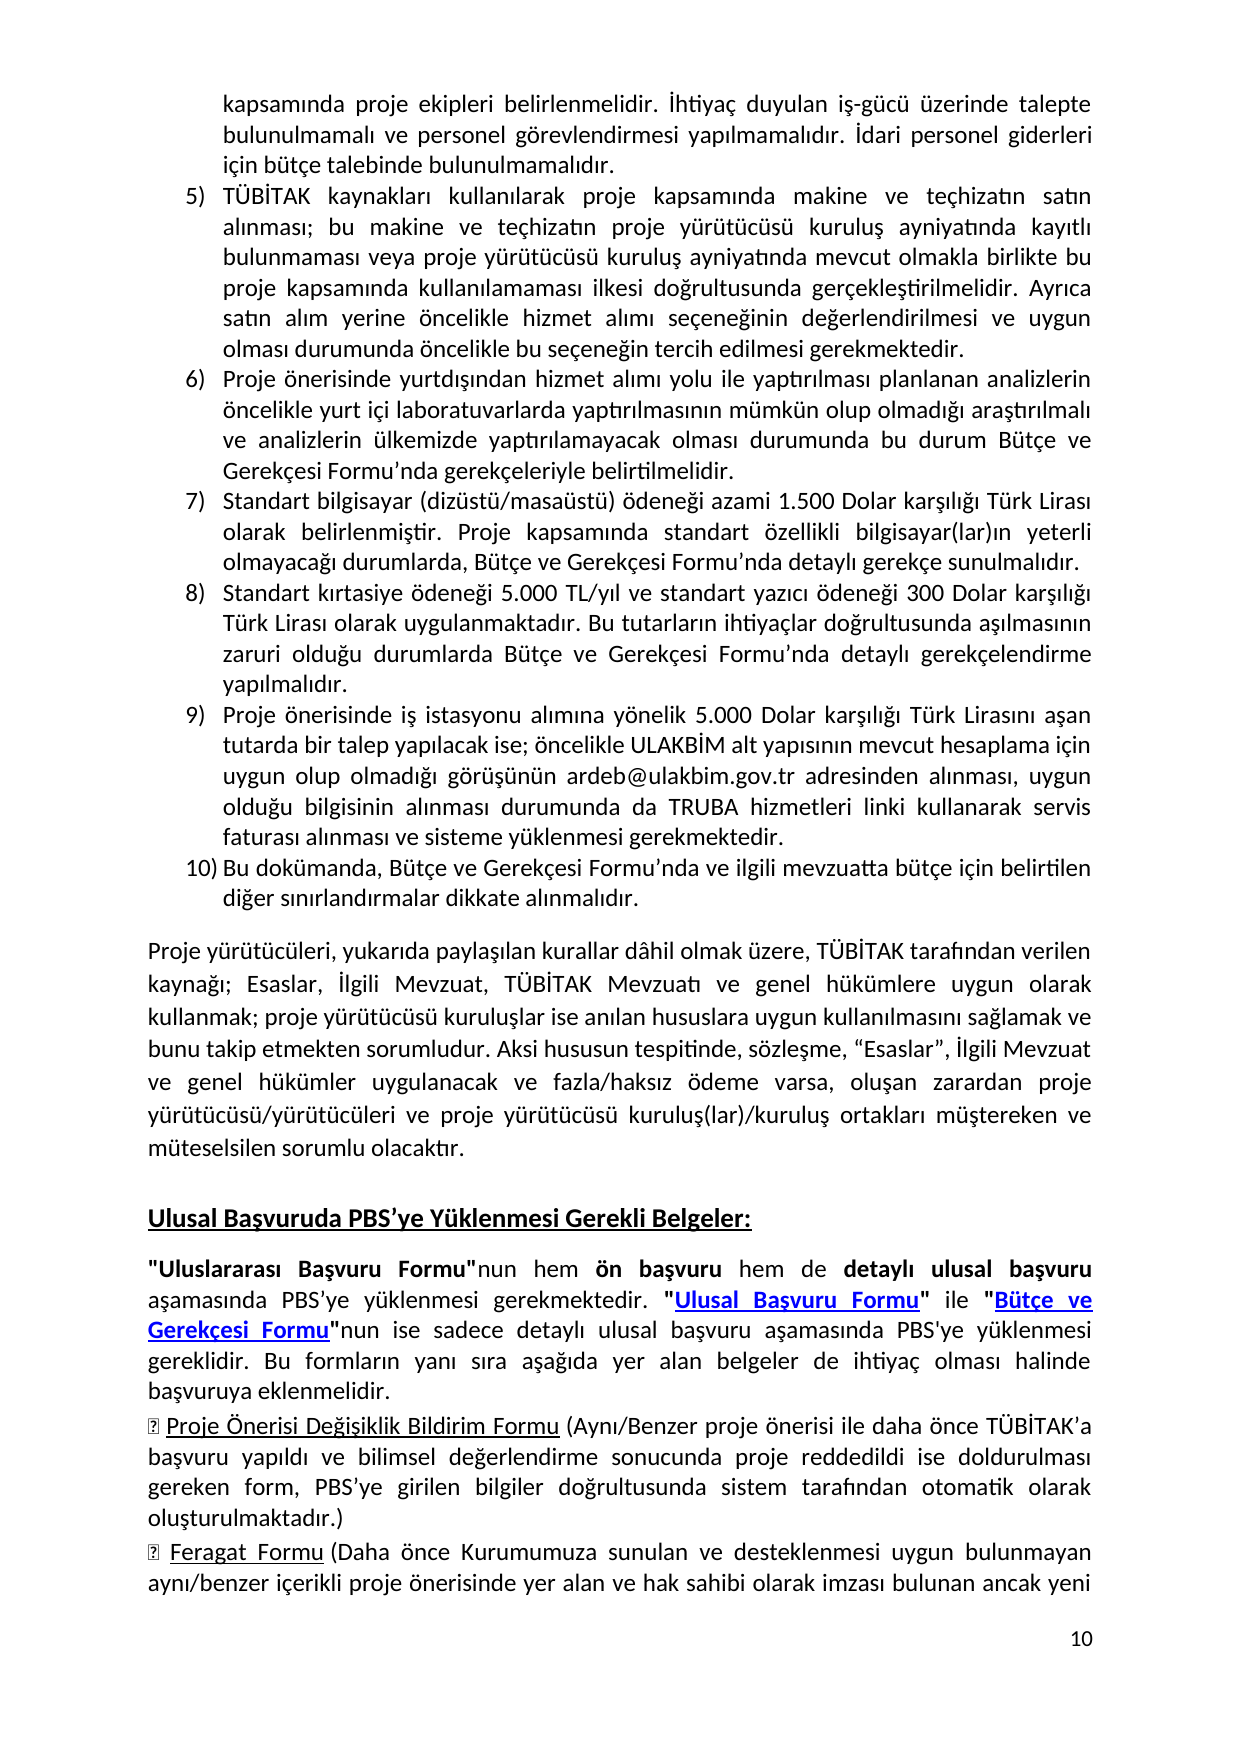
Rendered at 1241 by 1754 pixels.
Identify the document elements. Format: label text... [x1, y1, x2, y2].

text "Uluslararası Başvuru Formu"nun hem ön başvuru hem de detaylı ulusal başvuru aşamasında PBS’ye yüklenmesi gerekmektedir. "Ulusal Başvuru Formu" ile "Bütçe ve Gerekçesi Formu"nun ise sadece detaylı ulusal başvuru aşamasında PBS'ye yüklenmesi gereklidir. Bu formların yanı sıra aşağıda yer alan belgeler de ihtiyaç olması halinde başvuruya eklenmelidir. [148, 1253, 1093, 1406]
list Proje önerisinde yurtdışından hizmet alımı yolu ile yaptırılması planlanan analizlerin öncelikle yurt içi laboratuvarlarda yaptırılmasının mümkün olup olmadığı araştırılmalı ve analizlerin ülkemizde yaptırılamayacak olması durumunda bu durum Bütçe ve Gerekçesi Formu’nda gerekçeleriyle belirtilmelidir. [185, 363, 1093, 485]
text  Proje Önerisi Değişiklik Bildirim Formu (Aynı/Benzer proje önerisi ile daha önce TÜBİTAK’a başvuru yapıldı ve bilimsel değerlendirme sonucunda proje reddedildi ise doldurulması gereken form, PBS’ye girilen bilgiler doğrultusunda sistem tarafından otomatik olarak oluşturulmaktadır.) [148, 1410, 1093, 1532]
list Standart bilgisayar (dizüstü/masaüstü) ödeneği azami 1.500 Dolar karşılığı Türk Lirası olarak belirlenmiştir. Proje kapsamında standart özellikli bilgisayar(lar)ın yeterli olmayacağı durumlarda, Bütçe ve Gerekçesi Formu’nda detaylı gerekçe sunulmalıdır. [185, 485, 1093, 577]
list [185, 89, 1093, 180]
list TÜBİTAK kaynakları kullanılarak proje kapsamında makine ve teçhizatın satın alınması; bu makine ve teçhizatın proje yürütücüsü kuruluş ayniyatında kayıtlı bulunmaması veya proje yürütücüsü kuruluş ayniyatında mevcut olmakla birlikte bu proje kapsamında kullanılamaması ilkesi doğrultusunda gerçekleştirilmelidir. Ayrıca satın alım yerine öncelikle hizmet alımı seçeneğinin değerlendirilmesi ve uygun olması durumunda öncelikle bu seçeneğin tercih edilmesi gerekmektedir. [185, 180, 1093, 363]
list Standart kırtasiye ödeneği 5.000 TL/yıl ve standart yazıcı ödeneği 300 Dolar karşılığı Türk Lirası olarak uygulanmaktadır. Bu tutarların ihtiyaçlar doğrultusunda aşılmasının zaruri olduğu durumlarda Bütçe ve Gerekçesi Formu’nda detaylı gerekçelendirme yapılmalıdır. [185, 577, 1093, 699]
list Bu dokümanda, Bütçe ve Gerekçesi Formu’nda ve ilgili mevzuatta bütçe için belirtilen diğer sınırlandırmalar dikkate alınmalıdır. [185, 852, 1093, 913]
text Proje yürütücüleri, yukarıda paylaşılan kurallar dâhil olmak üzere, TÜBİTAK tarafından verilen kaynağı; Esaslar, İlgili Mevzuat, TÜBİTAK Mevzuatı ve genel hükümlere uygun olarak kullanmak; proje yürütücüsü kuruluşlar ise anılan hususlara uygun kullanılmasını sağlamak ve bunu takip etmekten sorumludur. Aksi hususun tespitinde, sözleşme, “Esaslar”, İlgili Mevzuat ve genel hükümler uygulanacak ve fazla/haksız ödeme varsa, oluşan zarardan proje yürütücüsü/yürütücüleri ve proje yürütücüsü kuruluş(lar)/kuruluş ortakları müştereken ve müteselsilen sorumlu olacaktır. [148, 935, 1093, 1163]
list Proje önerisinde iş istasyonu alımına yönelik 5.000 Dolar karşılığı Türk Lirasını aşan tutarda bir talep yapılacak ise; öncelikle ULAKBİM alt yapısının mevcut hesaplama için uygun olup olmadığı görüşünün ardeb@ulakbim.gov.tr adresinden alınması, uygun olduğu bilgisinin alınması durumunda da TRUBA hizmetleri linki kullanarak servis faturası alınması ve sisteme yüklenmesi gerekmektedir. [185, 699, 1093, 852]
text Ulusal Başvuruda PBS’ye Yüklenmesi Gerekli Belgeler: [148, 1201, 1093, 1234]
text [148, 1536, 1093, 1597]
